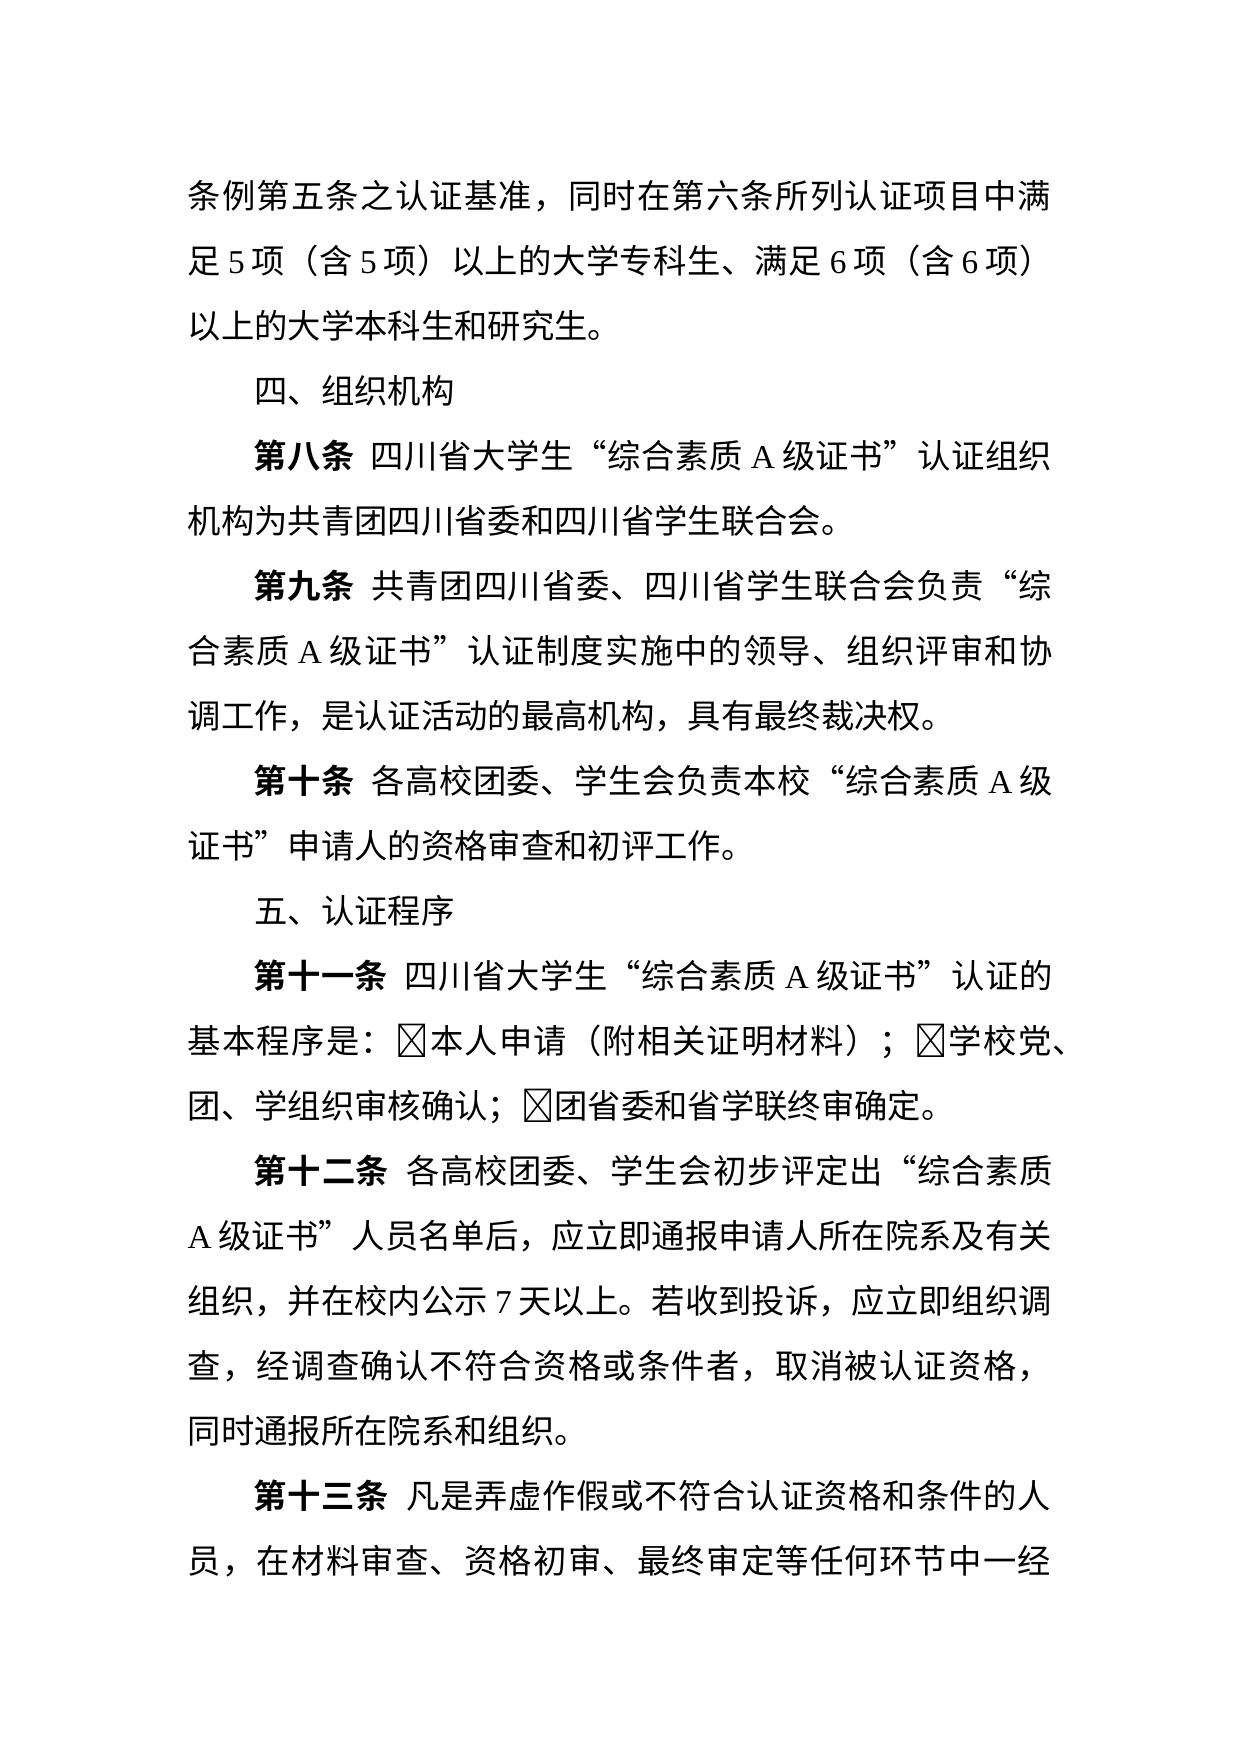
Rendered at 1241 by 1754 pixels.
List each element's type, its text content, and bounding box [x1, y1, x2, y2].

text 五、认证程序 [187, 877, 1053, 942]
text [187, 1462, 1053, 1592]
text 第十条 各高校团委、学生会负责本校“综合素质A级证书”申请人的资格审查和初评工作。 [187, 747, 1053, 877]
text 第九条 共青团四川省委、四川省学生联合会负责“综合素质A级证书”认证制度实施中的领导、组织评审和协调工作，是认证活动的最高机构，具有最终裁决权。 [187, 552, 1053, 747]
text 第八条 四川省大学生“综合素质A级证书”认证组织机构为共青团四川省委和四川省学生联合会。 [187, 422, 1053, 552]
text 四、组织机构 [187, 357, 1053, 422]
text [187, 162, 1053, 357]
text 第十二条 各高校团委、学生会初步评定出“综合素质A级证书”人员名单后，应立即通报申请人所在院系及有关组织，并在校内公示7天以上。若收到投诉，应立即组织调查，经调查确认不符合资格或条件者，取消被认证资格，同时通报所在院系和组织。 [187, 1137, 1053, 1462]
text 第十一条 四川省大学生“综合素质A级证书”认证的基本程序是：本人申请（附相关证明材料）；学校党、团、学组织审核确认；团省委和省学联终审确定。 [187, 942, 1053, 1137]
